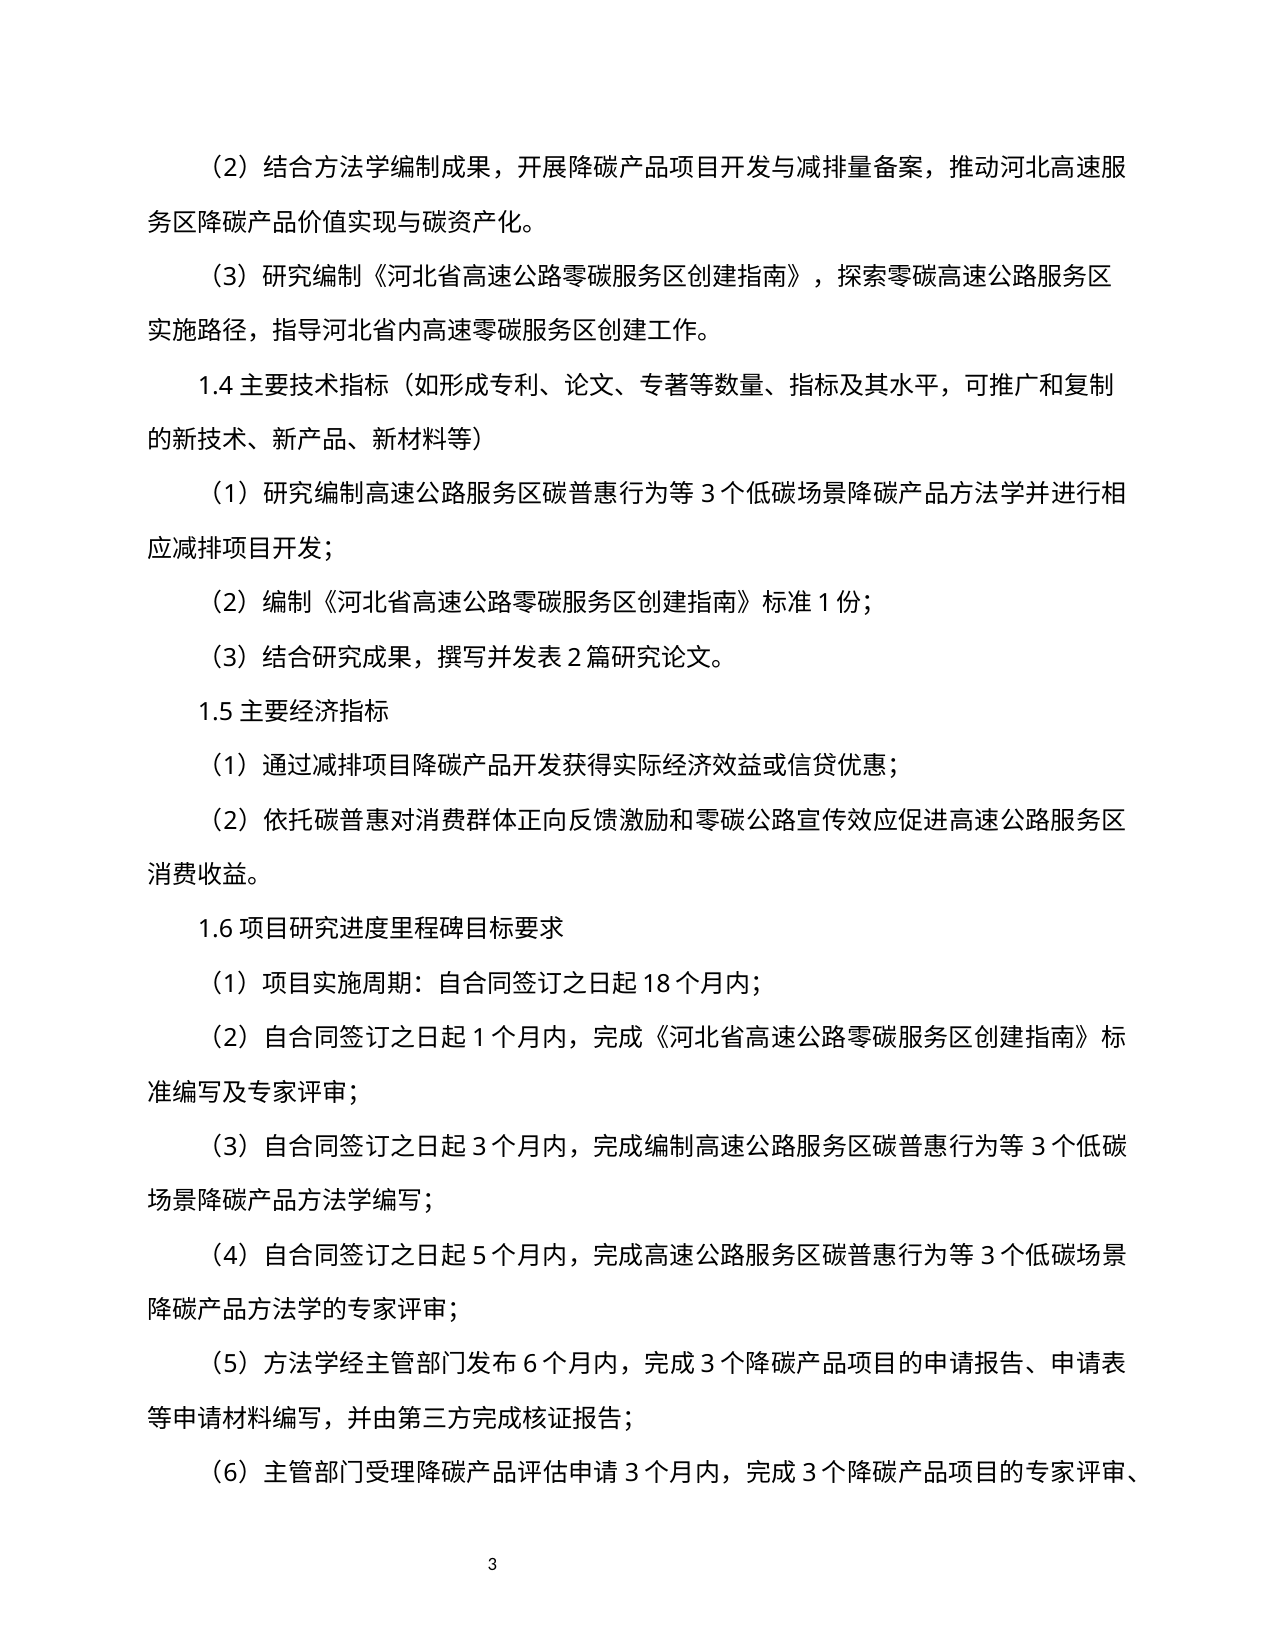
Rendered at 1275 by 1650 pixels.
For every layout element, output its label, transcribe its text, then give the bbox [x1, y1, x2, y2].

text （1）研究编制高速公路服务区碳普惠行为等3个低碳场景降碳产品方法学并进行相应减排项目开发； [148, 474, 1127, 564]
text （5）方法学经主管部门发布6个月内，完成3个降碳产品项目的申请报告、申请表等申请材料编写，并由第三方完成核证报告； [148, 1344, 1127, 1434]
text 1.6 项目研究进度里程碑目标要求 [148, 909, 1127, 945]
text 1.4 主要技术指标（如形成专利、论文、专著等数量、指标及其水平，可推广和复制的新技术、新产品、新材料等） [148, 365, 1127, 456]
text （2）结合方法学编制成果，开展降碳产品项目开发与减排量备案，推动河北高速服务区降碳产品价值实现与碳资产化。 [148, 148, 1127, 238]
text （1）项目实施周期：自合同签订之日起18个月内； [148, 963, 1127, 999]
text （3）研究编制《河北省高速公路零碳服务区创建指南》，探索零碳高速公路服务区实施路径，指导河北省内高速零碳服务区创建工作。 [148, 256, 1127, 347]
text （2）依托碳普惠对消费群体正向反馈激励和零碳公路宣传效应促进高速公路服务区消费收益。 [148, 800, 1127, 891]
text （1）通过减排项目降碳产品开发获得实际经济效益或信贷优惠； [148, 746, 1127, 782]
text （4）自合同签订之日起5个月内，完成高速公路服务区碳普惠行为等3个低碳场景降碳产品方法学的专家评审； [148, 1235, 1127, 1326]
text （3）自合同签订之日起3个月内，完成编制高速公路服务区碳普惠行为等3个低碳场景降碳产品方法学编写； [148, 1126, 1127, 1217]
text （2）自合同签订之日起1个月内，完成《河北省高速公路零碳服务区创建指南》标准编写及专家评审； [148, 1018, 1127, 1108]
text （2）编制《河北省高速公路零碳服务区创建指南》标准1份； [148, 583, 1127, 619]
text （3）结合研究成果，撰写并发表2篇研究论文。 [148, 637, 1127, 673]
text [148, 1453, 1127, 1489]
text 1.5 主要经济指标 [148, 691, 1127, 728]
